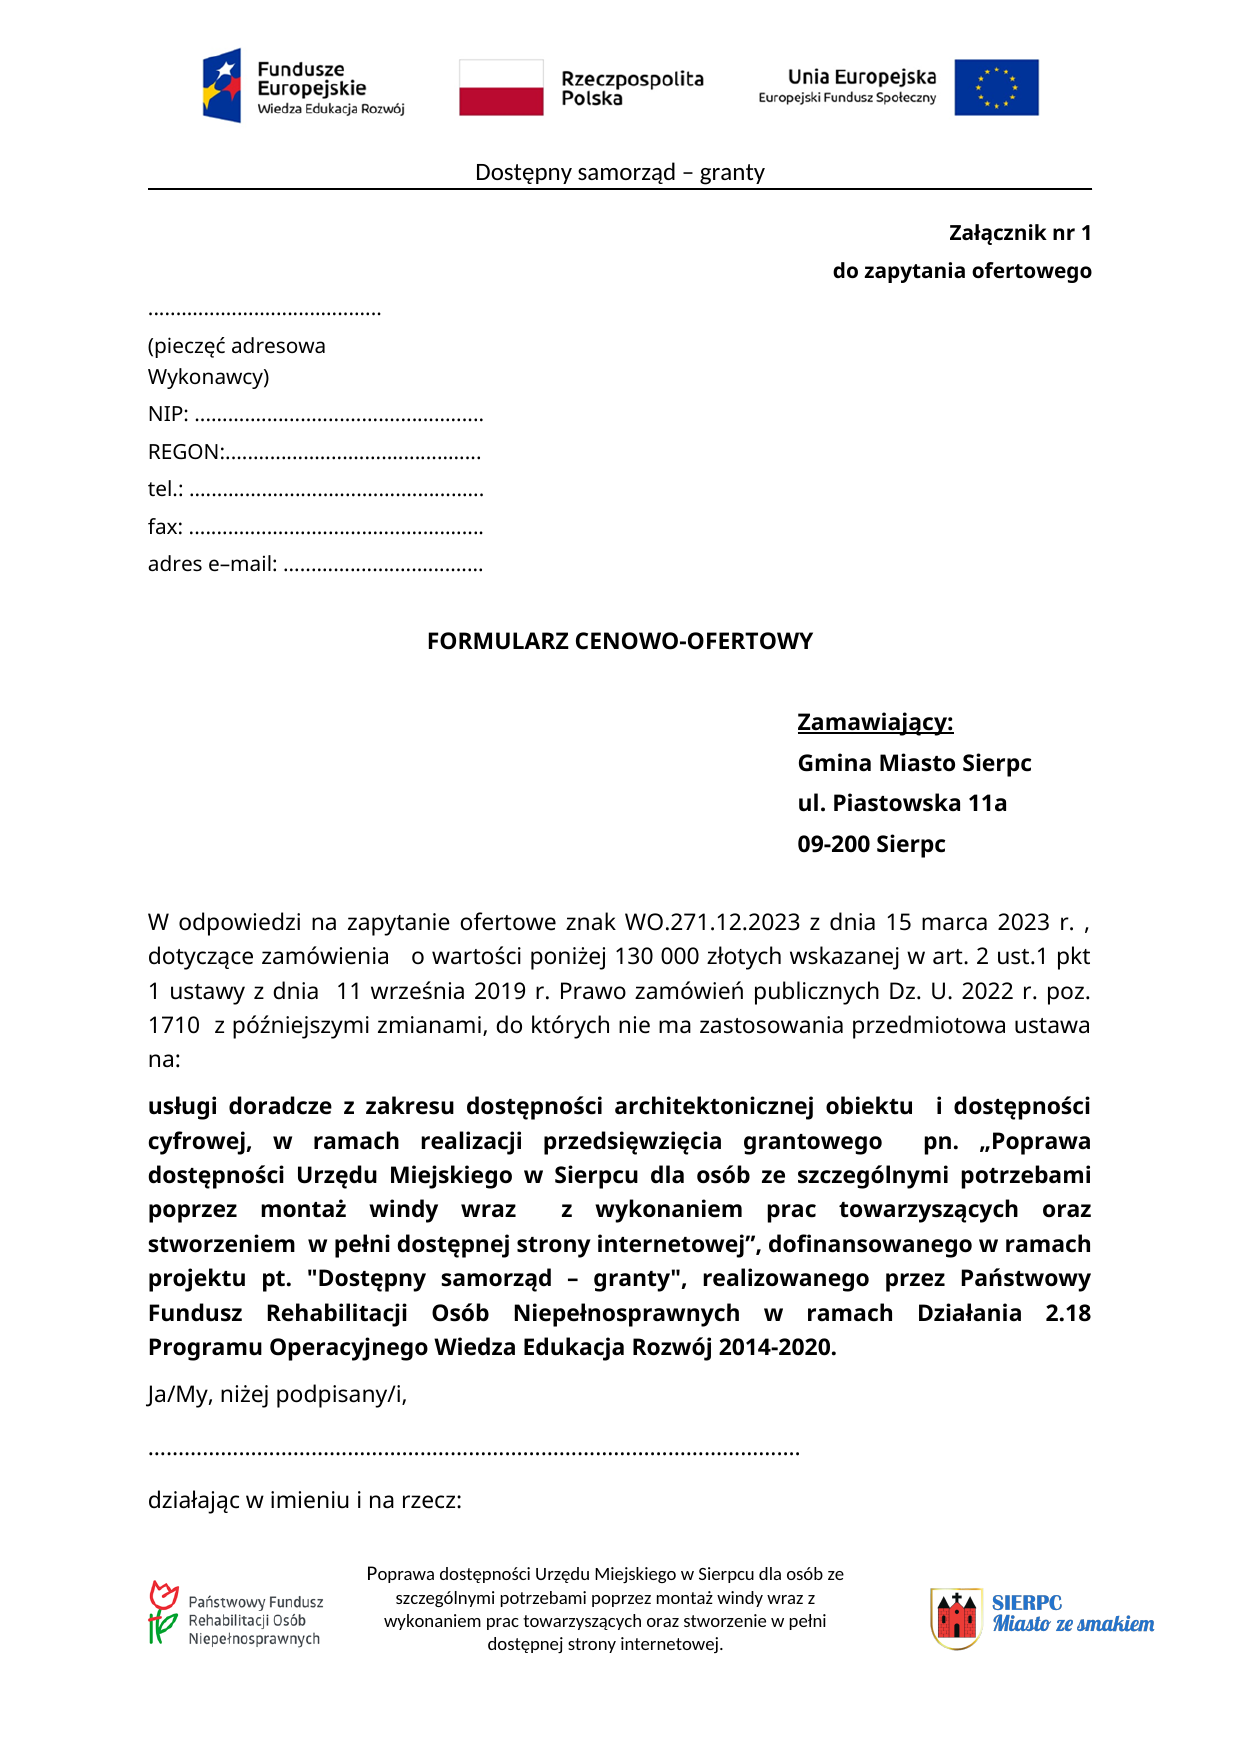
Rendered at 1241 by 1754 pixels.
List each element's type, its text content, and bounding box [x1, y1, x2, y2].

text usługi doradcze z zakresu dostępności architektonicznej obiektu i dostępności cyfrowej, w ramach realizacji przedsięwzięcia grantowego pn. „Poprawa dostępności Urzędu Miejskiego w Sierpcu dla osób ze szczególnymi potrzebami poprzez montaż windy wraz z wykonaniem prac towarzyszących oraz stworzeniem w pełni dostępnej strony internetowej”, dofinansowanego w ramach projektu pt. "Dostępny samorząd – granty", realizowanego przez Państwowy Fundusz Rehabilitacji Osób Niepełnosprawnych w ramach Działania 2.18 Programu Operacyjnego Wiedza Edukacja Rozwój 2014-2020. [148, 1090, 1092, 1362]
picture [116, 1550, 351, 1672]
text fax: ..................................................... [148, 512, 546, 541]
text Ja/My, niżej podpisany/i, [148, 1378, 1092, 1409]
text .......................................... [148, 293, 419, 322]
text W odpowiedzi na zapytanie ofertowe znak WO.271.12.2023 z dnia 15 marca 2023 r. , dotyczące zamówienia o wartości poniżej 130 000 złotych wskazanej w art. 2 ust.1 pkt 1 ustawy z dnia 11 września 2019 r. Prawo zamówień publicznych Dz. U. 2022 r. poz. 1710 z późniejszymi zmianami, do których nie ma zastosowania przedmiotowa ustawa na: [148, 906, 1092, 1074]
text …………………………………………..…………………………………………………. [148, 1431, 1092, 1462]
text REGON:.............................................. [148, 437, 561, 466]
text Załącznik nr 1 [748, 218, 1092, 247]
text 09-200 Sierpc [797, 828, 1092, 859]
text tel.: ..................................................... [148, 474, 546, 503]
text Gmina Miasto Sierpc [797, 746, 1092, 778]
text ul. Piastowska 11a [797, 787, 1092, 818]
text do zapytania ofertowego [748, 256, 1092, 284]
text działając w imieniu i na rzecz: [148, 1484, 1092, 1515]
text Zamawiający: [797, 706, 1092, 737]
picture [184, 29, 1057, 141]
text (pieczęć adresowa Wykonawcy) [148, 331, 419, 391]
picture [923, 1580, 1155, 1656]
text FORMULARZ CENOWO-OFERTOWY [148, 624, 1092, 656]
text adres e–mail: .................................... [148, 549, 546, 578]
text NIP: .................................................... [148, 399, 649, 428]
